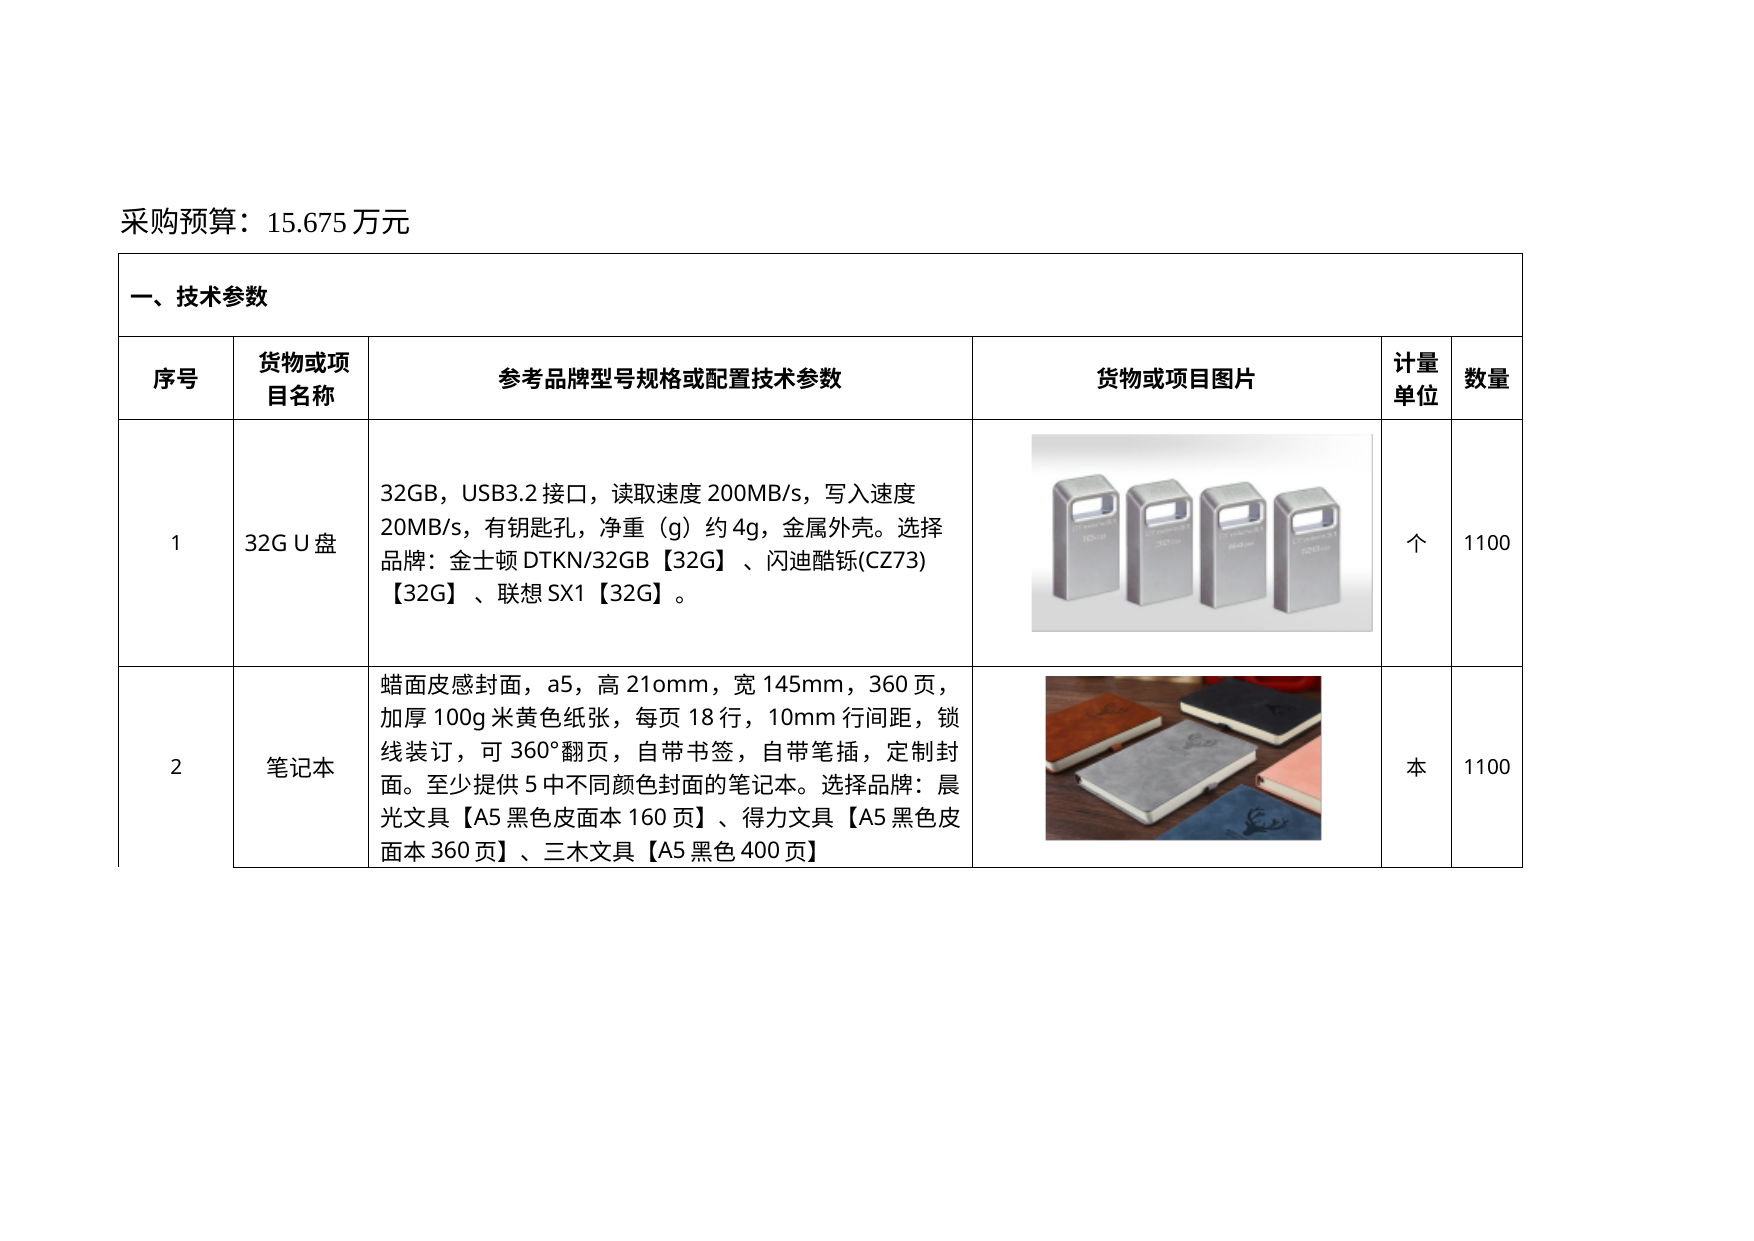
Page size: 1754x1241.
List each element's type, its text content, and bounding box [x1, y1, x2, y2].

picture [1031, 434, 1374, 633]
table_cell 货物或项目图片 [973, 337, 1381, 419]
table_cell 计量 单位 [1382, 337, 1451, 419]
table_cell 1100 [1452, 667, 1522, 867]
table_cell [973, 667, 1381, 867]
picture [1045, 676, 1323, 842]
table_cell 1100 [1452, 420, 1522, 666]
table_cell 序号 [119, 337, 233, 419]
table_cell [973, 420, 1381, 666]
table_cell 货物或项目名称 [234, 337, 368, 419]
table_cell 32G U盘 [234, 420, 368, 666]
text 采购预算：15.675万元 [121, 198, 1605, 241]
table_cell 1 [119, 420, 233, 666]
table_header 一、技术参数 [119, 254, 1522, 336]
table_cell 笔记本 [234, 667, 368, 867]
table_cell 数量 [1452, 337, 1522, 419]
table_cell 参考品牌型号规格或配置技术参数 [369, 337, 972, 419]
table_cell 本 [1382, 667, 1451, 867]
table_cell 蜡面皮感封面，a5，高21omm，宽145mm，360页，加厚100g米黄色纸张，每页18行，10mm行间距，锁线装订，可360°翻页，自带书签，自带笔插，定制封面。至少提供5中不同颜色封面的笔记本。选择品牌：晨光文具【A5黑色皮面本160页】、得力文具【A5黑色皮面本360页】、三木文具【A5黑色400页】 [369, 667, 972, 867]
table_cell 个 [1382, 420, 1451, 666]
table_cell 32GB，USB3.2接口，读取速度200MB/s，写入速度20MB/s，有钥匙孔，净重（g）约4g，金属外壳。选择品牌：金士顿DTKN/32GB【32G】 、闪迪酷铄(CZ73)【32G】 、联想SX1【32G】。 [369, 420, 972, 666]
table_cell 2 [119, 667, 233, 867]
